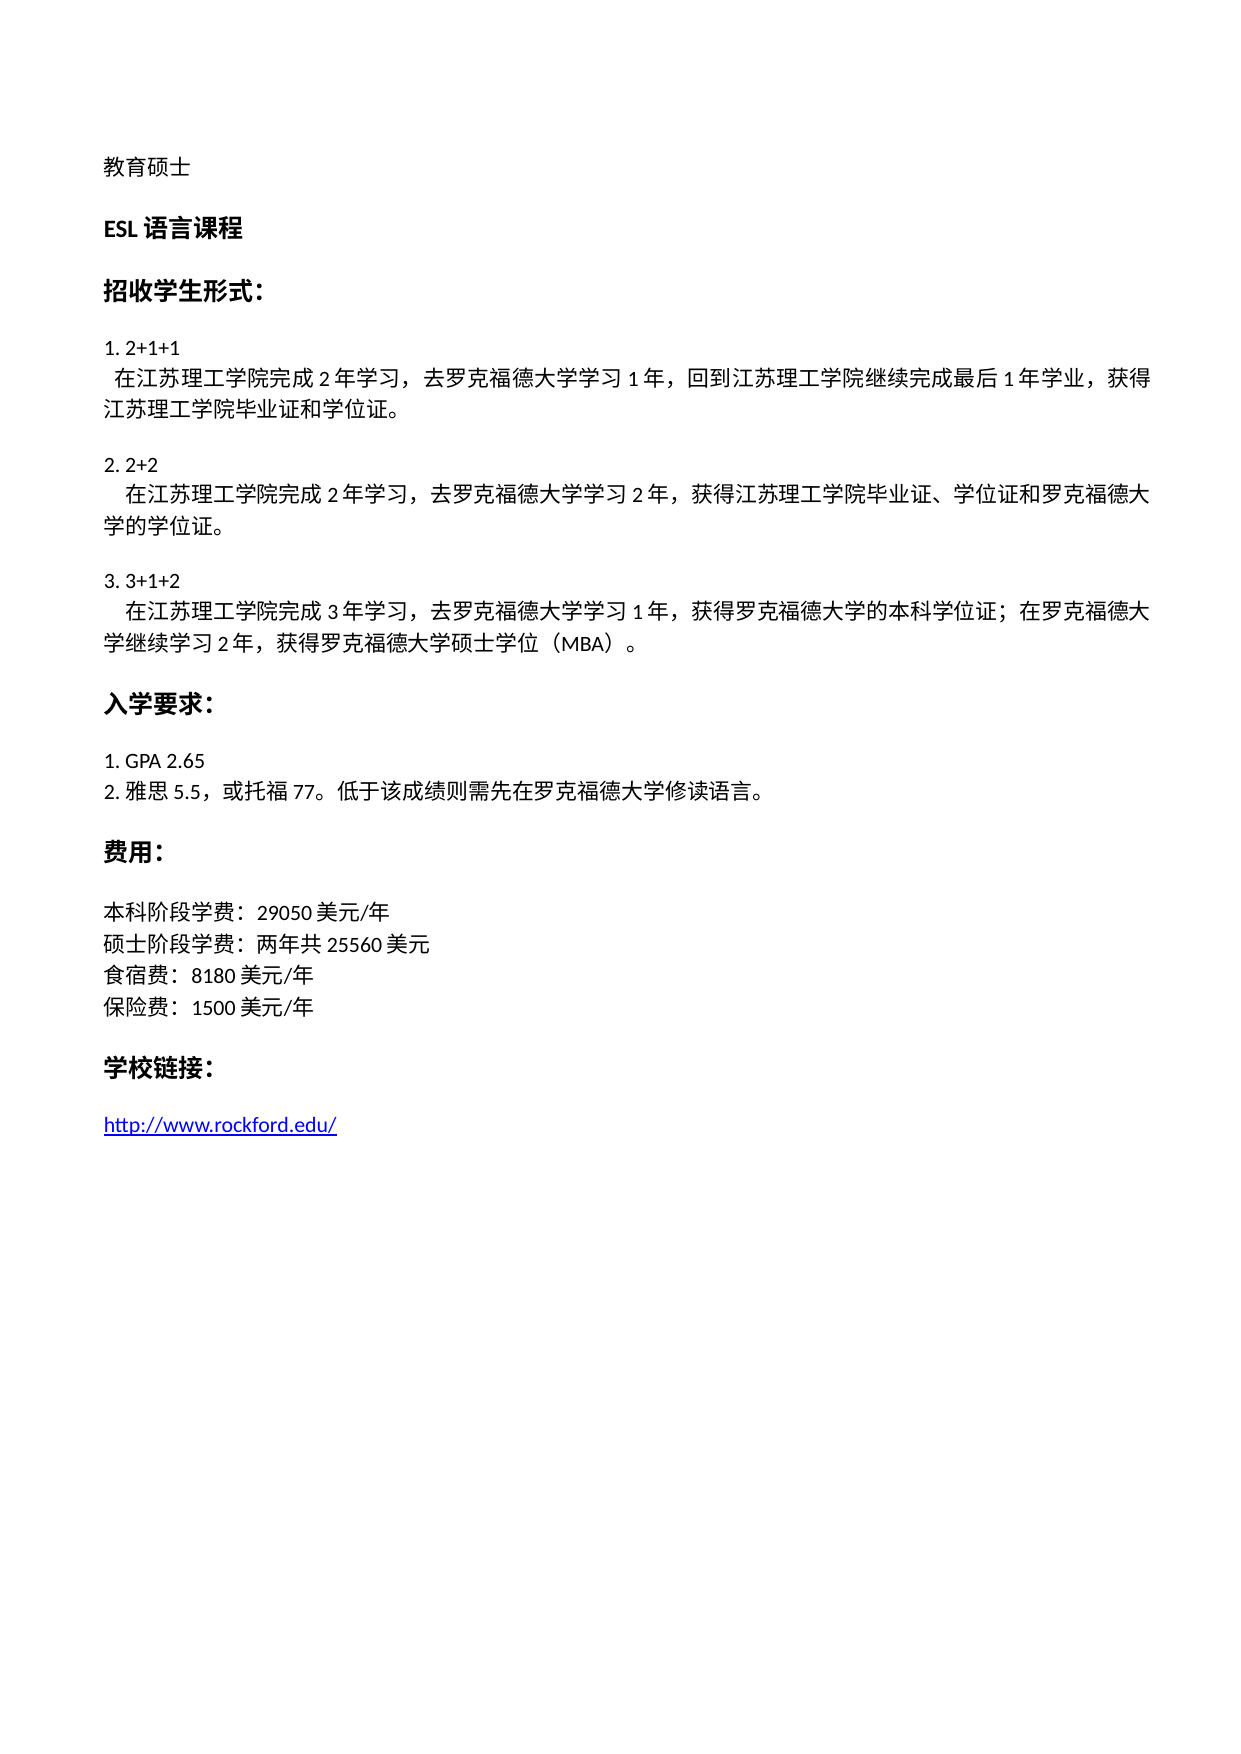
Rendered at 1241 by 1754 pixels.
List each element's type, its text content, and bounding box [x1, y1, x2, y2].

text 食宿费：8180美元/年 [103, 958, 1152, 990]
text 3. 3+1+2 [103, 567, 1152, 594]
text 本科阶段学费：29050美元/年 [103, 895, 1152, 927]
text 入学要求： [103, 684, 1152, 720]
text 招收学生形式： [103, 271, 1152, 307]
text 2. 雅思5.5，或托福77。低于该成绩则需先在罗克福德大学修读语言。 [103, 774, 1152, 805]
text 2. 2+2 [103, 451, 1152, 477]
text ESL语言课程 [103, 208, 1152, 244]
text http://www.rockford.edu/ [103, 1111, 1152, 1138]
text 教育硕士 [103, 150, 1152, 182]
text 保险费：1500美元/年 [103, 990, 1152, 1022]
text 1. 2+1+1 [103, 334, 1152, 361]
text 学校链接： [103, 1048, 1152, 1084]
text 费用： [103, 832, 1152, 868]
text 在江苏理工学院完成2年学习，去罗克福德大学学习1年，回到江苏理工学院继续完成最后1年学业，获得江苏理工学院毕业证和学位证。 [103, 361, 1152, 424]
text 1. GPA 2.65 [103, 747, 1152, 774]
text 在江苏理工学院完成3年学习，去罗克福德大学学习1年，获得罗克福德大学的本科学位证；在罗克福德大学继续学习2年，获得罗克福德大学硕士学位（MBA）。 [103, 594, 1152, 657]
text 硕士阶段学费：两年共25560美元 [103, 927, 1152, 958]
text 在江苏理工学院完成2年学习，去罗克福德大学学习2年，获得江苏理工学院毕业证、学位证和罗克福德大学的学位证。 [103, 477, 1152, 541]
